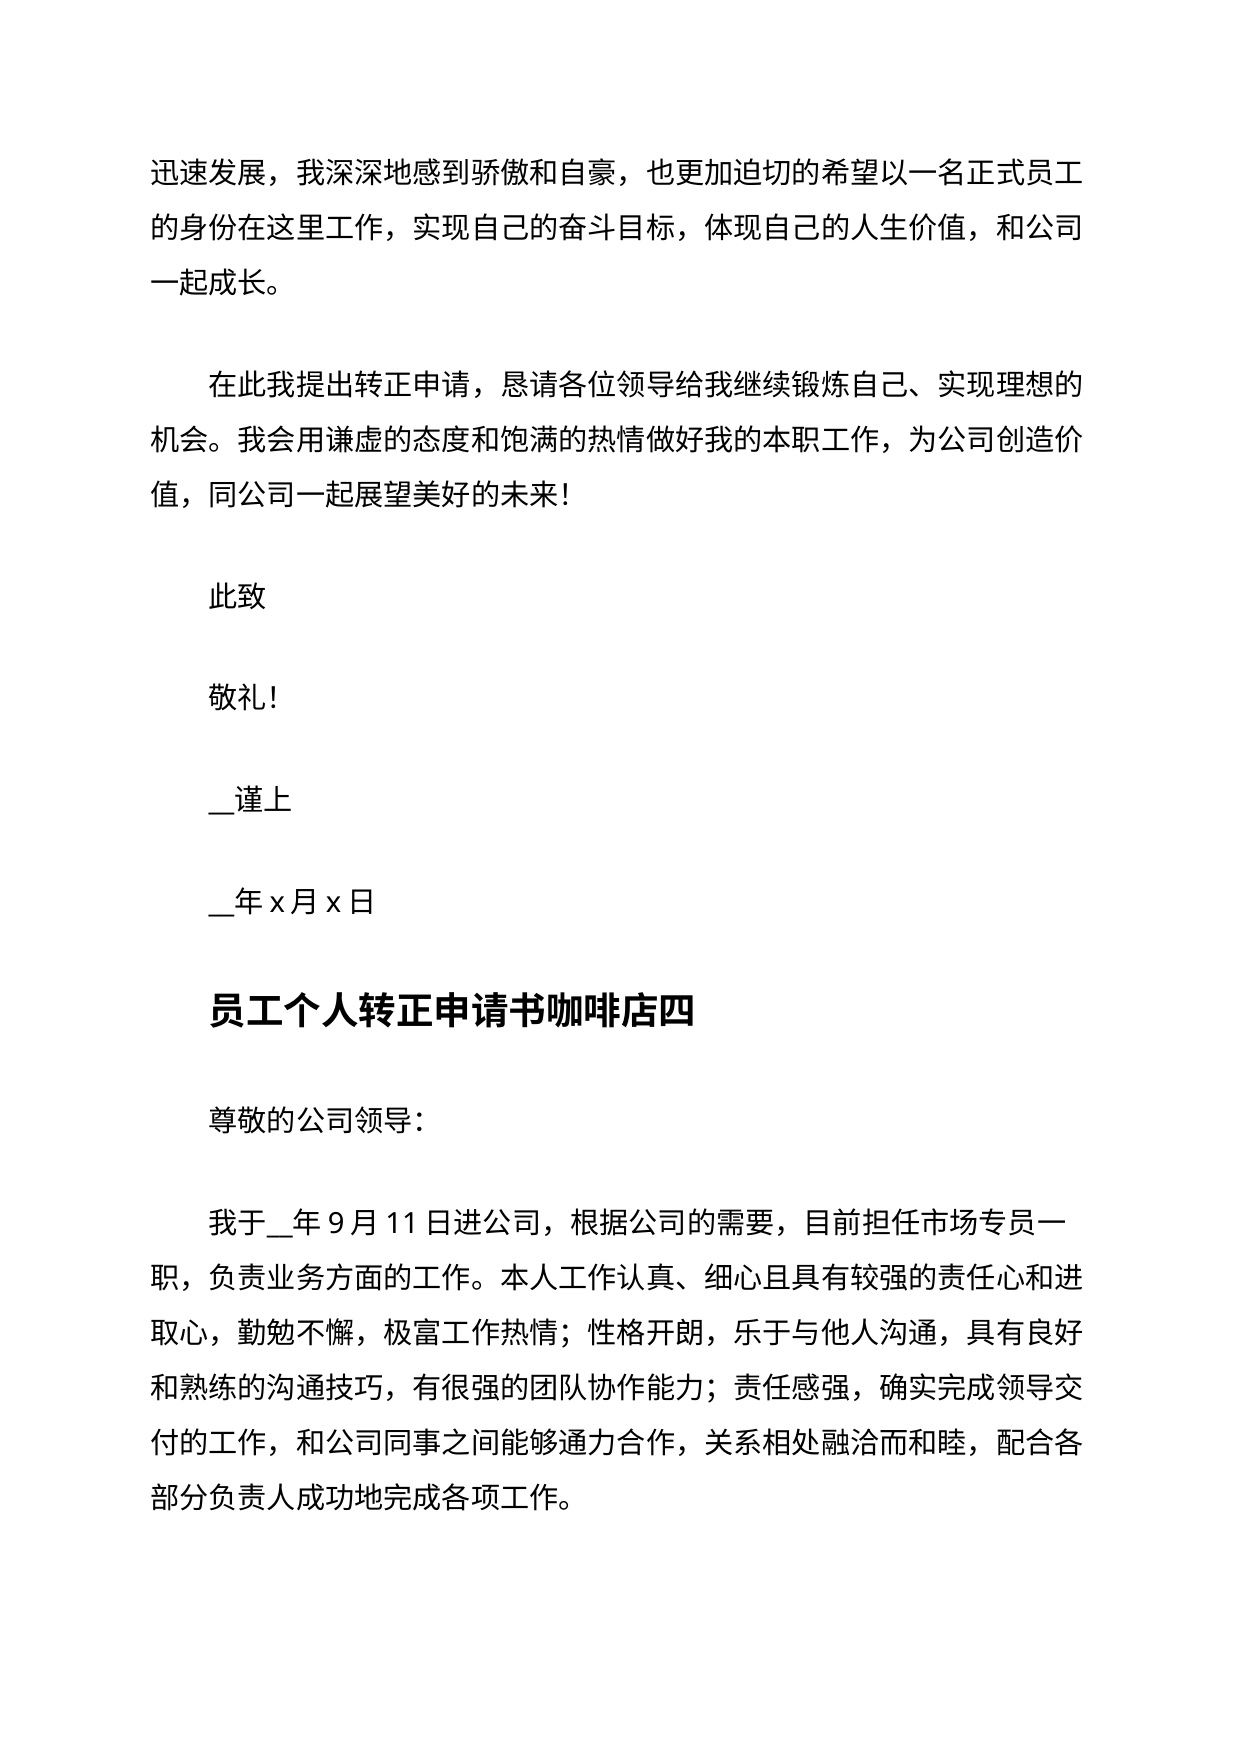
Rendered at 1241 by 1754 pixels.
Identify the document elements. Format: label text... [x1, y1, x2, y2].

text __年x月x日 [150, 879, 1090, 921]
text 我于__年9月11日进公司，根据公司的需要，目前担任市场专员一职，负责业务方面的工作。本人工作认真、细心且具有较强的责任心和进取心，勤勉不懈，极富工作热情；性格开朗，乐于与他人沟通，具有良好和熟练的沟通技巧，有很强的团队协作能力；责任感强，确实完成领导交付的工作，和公司同事之间能够通力合作，关系相处融洽而和睦，配合各部分负责人成功地完成各项工作。 [150, 1200, 1090, 1517]
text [150, 150, 1090, 302]
text 此致 [150, 573, 1090, 615]
text 尊敬的公司领导： [150, 1098, 1090, 1140]
text __谨上 [150, 777, 1090, 819]
text 员工个人转正申请书咖啡店四 [150, 981, 1090, 1035]
text 在此我提出转正申请，恳请各位领导给我继续锻炼自己、实现理想的机会。我会用谦虚的态度和饱满的热情做好我的本职工作，为公司创造价值，同公司一起展望美好的未来！ [150, 362, 1090, 514]
text 敬礼！ [150, 675, 1090, 717]
